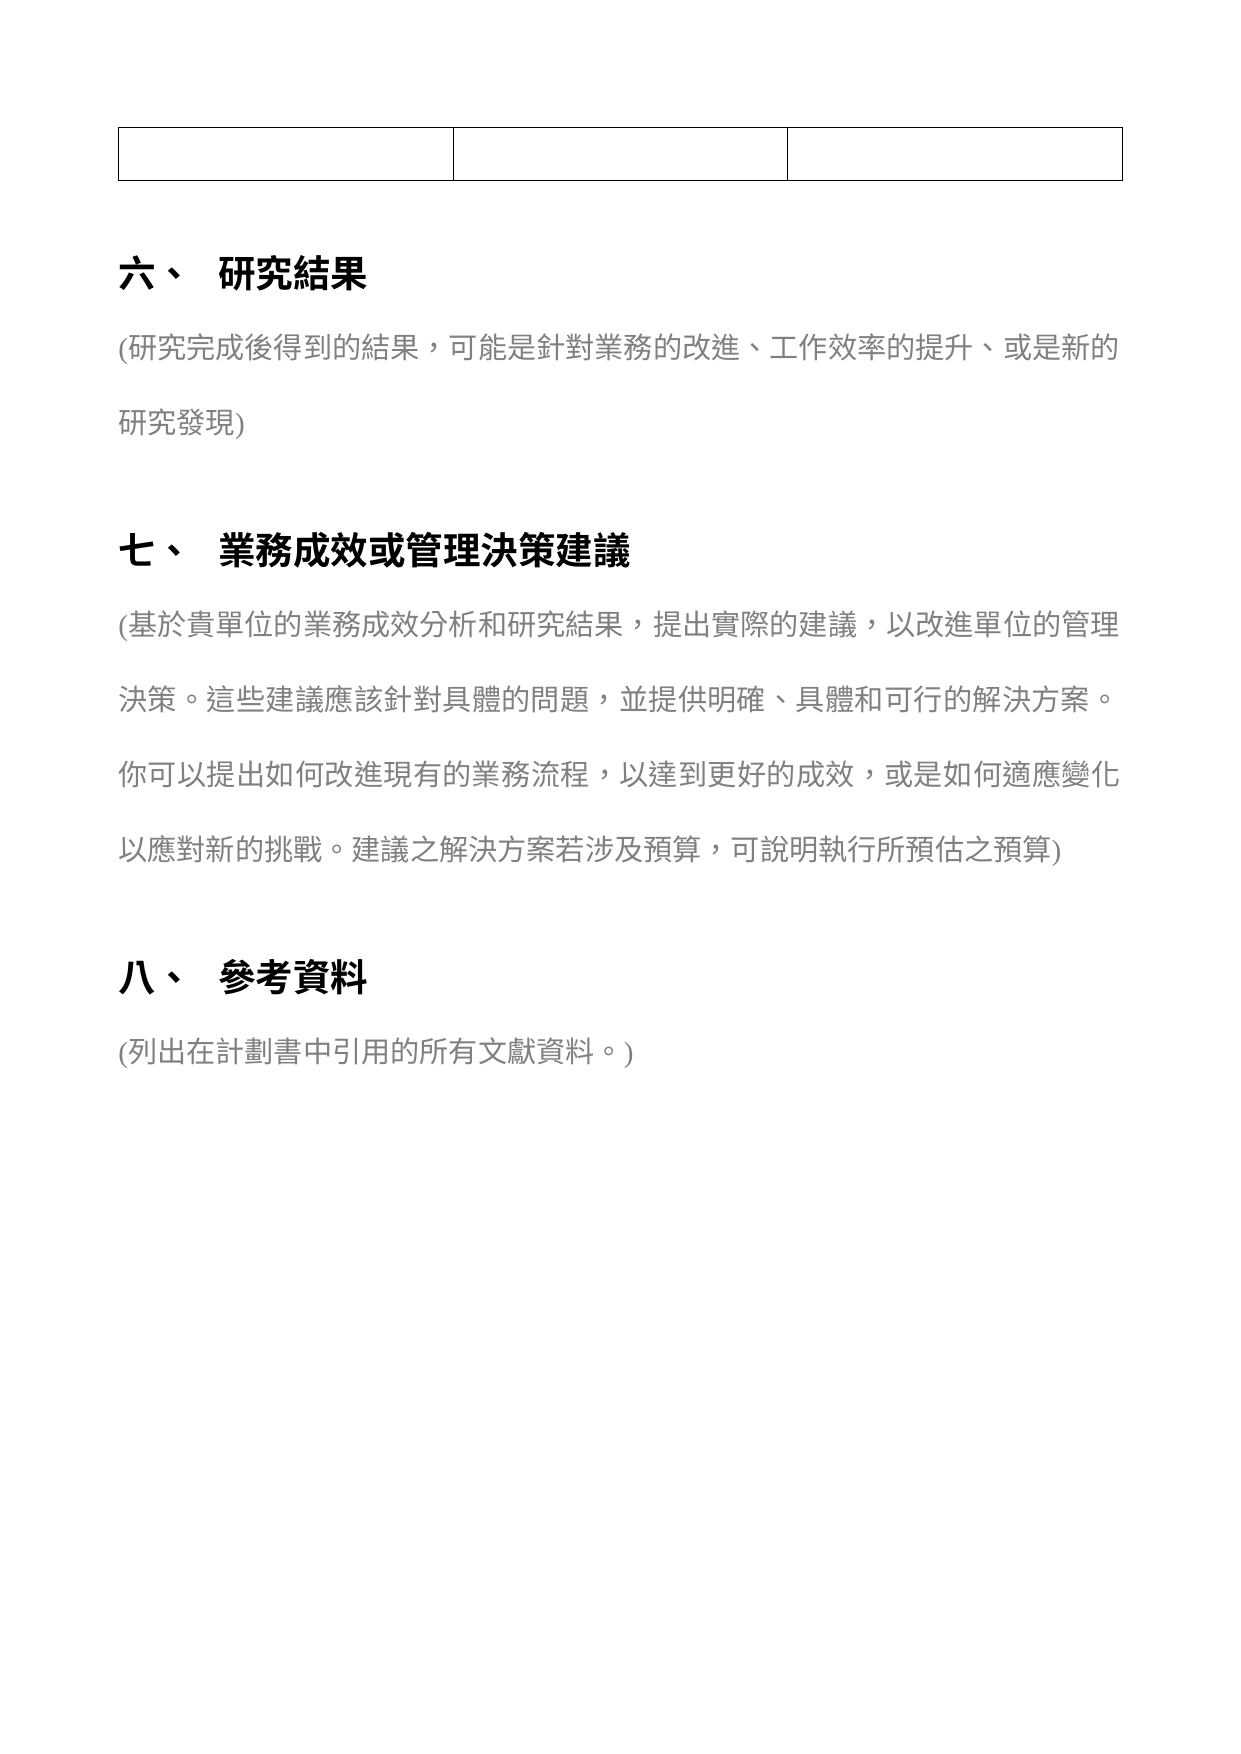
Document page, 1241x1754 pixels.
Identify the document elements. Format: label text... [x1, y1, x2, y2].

table_cell [454, 128, 787, 180]
text (基於貴單位的業務成效分析和研究結果，提出實際的建議，以改進單位的管理決策。這些建議應該針對具體的問題，並提供明確、具體和可行的解決方案。你可以提出如何改進現有的業務流程，以達到更好的成效，或是如何適應變化，以應對新的挑戰。建議之解決方案若涉及預算，可說明執行所預估之預算) [118, 585, 1122, 885]
list 業務成效或管理決策建議 [118, 510, 1122, 585]
table_cell [119, 128, 453, 180]
list 研究結果 [118, 233, 1122, 308]
table_cell [788, 128, 1122, 180]
list 參考資料 [118, 937, 1122, 1012]
text (列出在計劃書中引用的所有文獻資料。) [118, 1012, 1122, 1087]
text (研究完成後得到的結果，可能是針對業務的改進、工作效率的提升、或是新的研究發現) [118, 308, 1122, 458]
